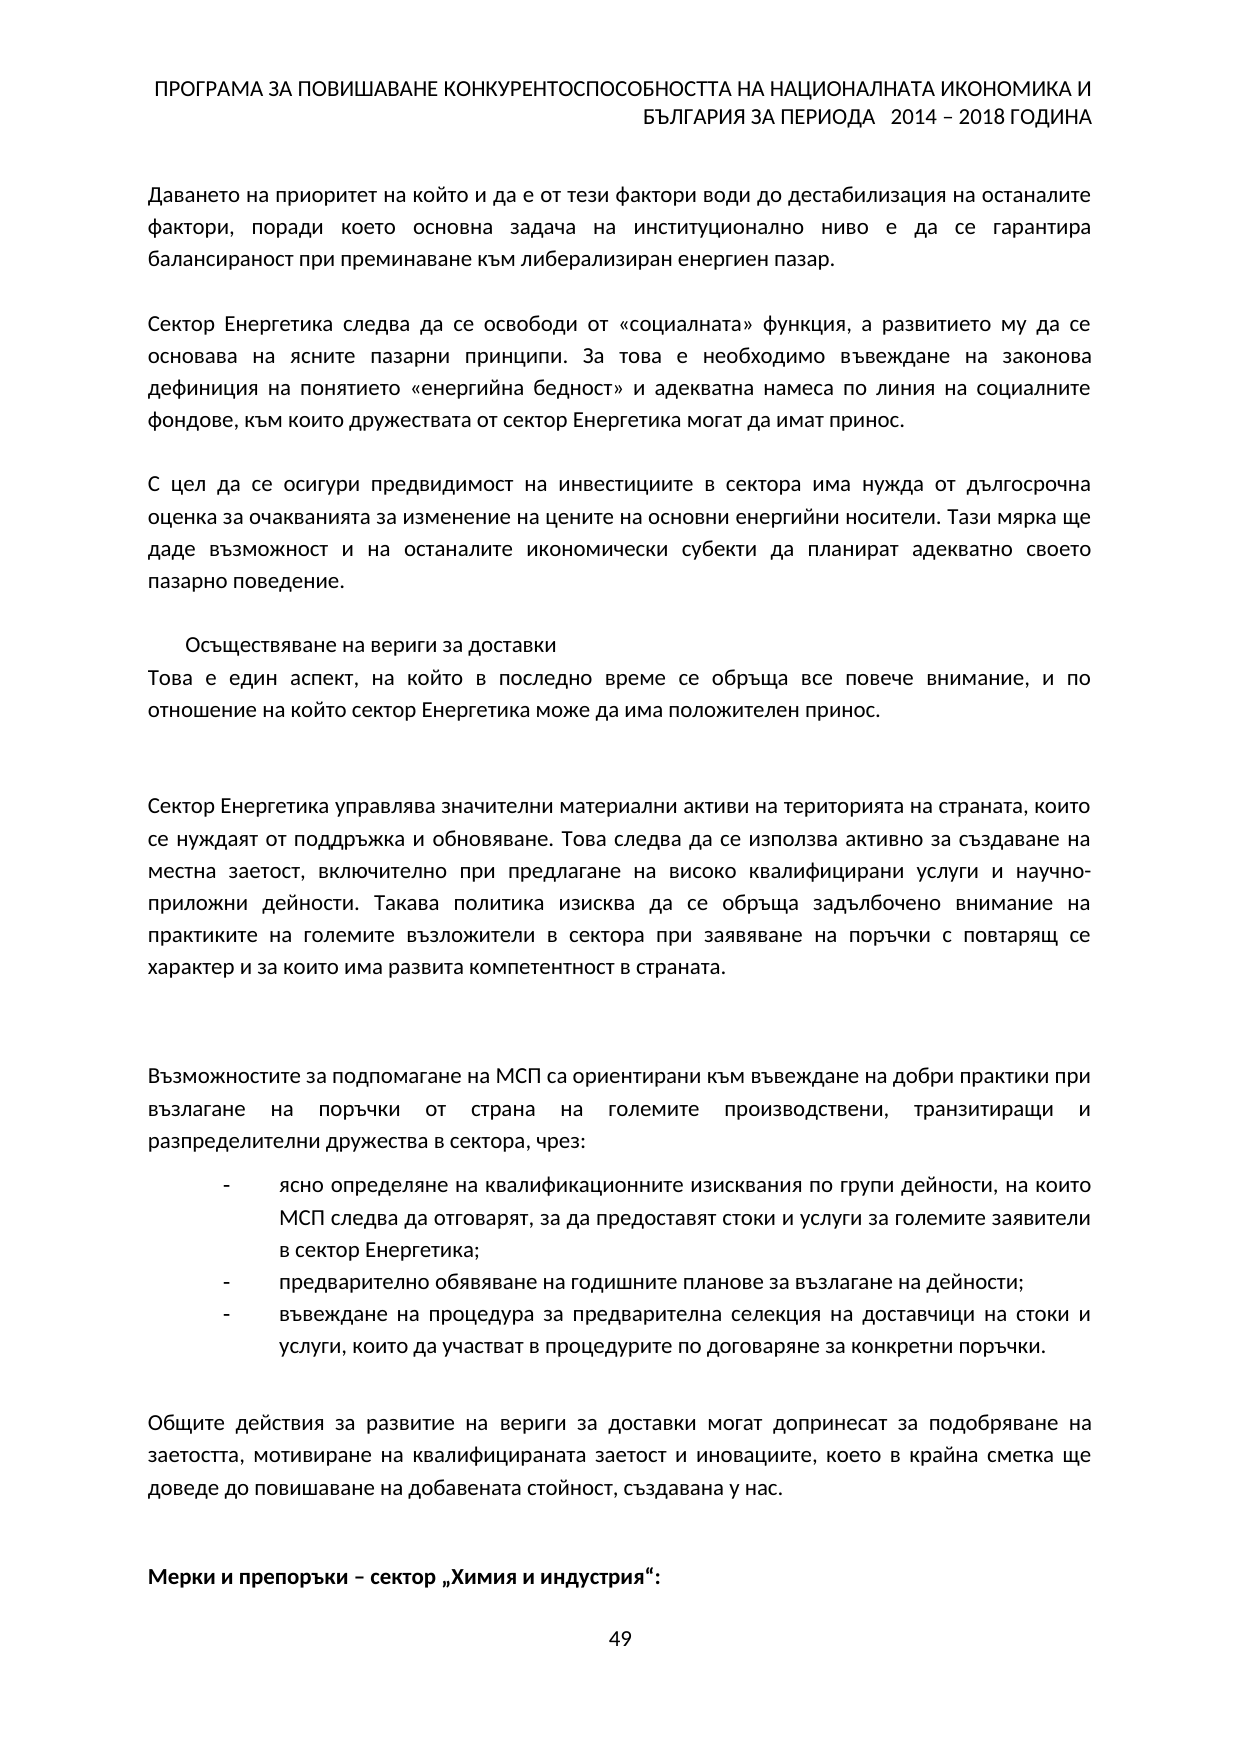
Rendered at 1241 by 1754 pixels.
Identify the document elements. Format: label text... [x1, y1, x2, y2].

text Даването на приоритет на който и да е от тези фактори води до дестабилизация на останалите фактори, поради което основна задача на институционално ниво е да се гарантира балансираност при преминаване към либерализиран енергиен пазар. [148, 180, 1092, 272]
text Сектор Енергетика следва да се освободи от «социалната» функция, а развитието му да се основава на ясните пазарни принципи. За това е необходимо въвеждане на законова дефиниция на понятието «енергийна бедност» и адекватна намеса по линия на социалните фондове, към които дружествата от сектор Енергетика могат да имат принос. [148, 309, 1092, 433]
text Мерки и препоръки – сектор „Химия и индустрия“: [148, 1562, 1092, 1590]
text С цел да се осигури предвидимост на инвестициите в сектора има нужда от дългосрочна оценка за очакванията за изменение на цените на основни енергийни носители. Тази мярка ще даде възможност и на останалите икономически субекти да планират адекватно своето пазарно поведение. [148, 469, 1092, 594]
text Осъществяване на вериги за доставки [185, 631, 1092, 658]
text Възможностите за подпомагане на МСП са ориентирани към въвеждане на добри практики при възлагане на поръчки от страна на големите производствени, транзитиращи и разпределителни дружества в сектора, чрез: [148, 1061, 1092, 1154]
list предварително обявяване на годишните планове за възлагане на дейности; [223, 1267, 1092, 1295]
text Общите действия за развитие на вериги за доставки могат допринесат за подобряване на заетостта, мотивиране на квалифицираната заетост и иновациите, което в крайна сметка ще доведе до повишаване на добавената стойност, създавана у нас. [148, 1408, 1092, 1501]
list въвеждане на процедура за предварителна селекция на доставчици на стоки и услуги, които да участват в процедурите по договаряне за конкретни поръчки. [223, 1299, 1092, 1359]
list ясно определяне на квалификационните изисквания по групи дейности, на които МСП следва да отговарят, за да предоставят стоки и услуги за големите заявители в сектор Енергетика; [223, 1171, 1092, 1263]
text Сектор Енергетика управлява значителни материални активи на територията на страната, които се нуждаят от поддръжка и обновяване. Това следва да се използва активно за създаване на местна заетост, включително при предлагане на високо квалифицирани услуги и научно-приложни дейности. Такава политика изисква да се обръща задълбочено внимание на практиките на големите възложители в сектора при заявяване на поръчки с повтарящ се характер и за които има развита компетентност в страната. [148, 791, 1092, 980]
text Това е един аспект, на който в последно време се обръща все повече внимание, и по отношение на който сектор Енергетика може да има положителен принос. [148, 663, 1092, 723]
